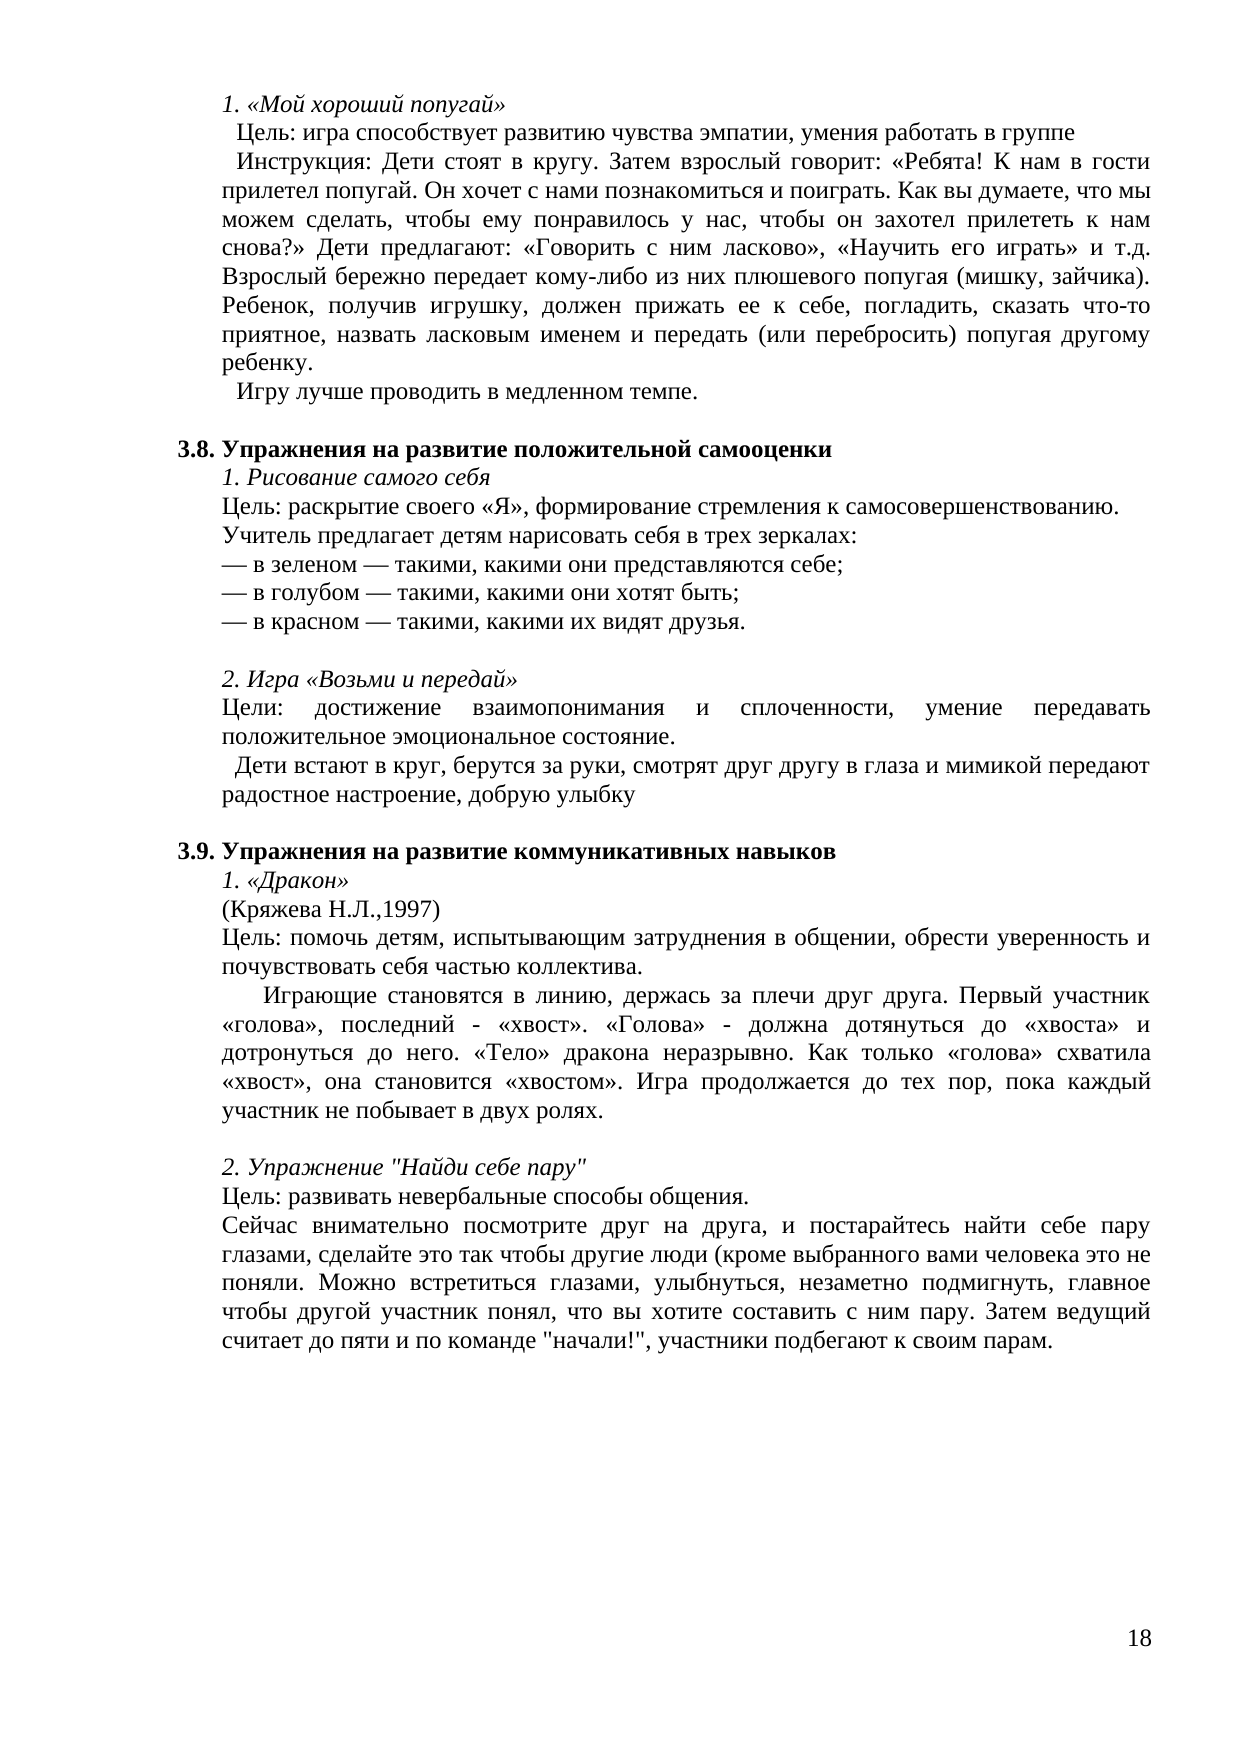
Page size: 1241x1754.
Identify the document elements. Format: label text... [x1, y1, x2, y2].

title Учитель предлагает детям нарисовать себя в трех зеркалах: [222, 520, 1152, 549]
title Цели: достижение взаимопонимания и сплоченности, умение передавать положительное эмоциональное состояние. [222, 692, 1152, 750]
title Цель: развивать невербальные способы общения. [222, 1181, 1152, 1210]
title Дети встают в круг, берутся за руки, смотрят друг другу в глаза и мимикой передают радостное настроение, добрую улыбку [222, 750, 1152, 807]
title Игру лучше проводить в медленном темпе. [222, 376, 1152, 405]
title — в красном — такими, какими их видят друзья. [222, 606, 1152, 635]
title Цель: игра способствует развитию чувства эмпатии, умения работать в группе [222, 117, 1152, 146]
title 2. Игра «Возьми и передай» [222, 664, 1152, 692]
title 1. «Мой хороший попугай» [222, 89, 1152, 117]
title (Кряжева Н.Л.,1997) [222, 894, 1152, 922]
title 1. Рисование самого себя [222, 462, 1152, 491]
title Играющие становятся в линию, держась за плечи друг друга. Первый участник «голова», последний - «хвост». «Голова» - должна дотянуться до «хвоста» и дотронуться до него. «Тело» дракона неразрывно. Как только «голова» схватила «хвост», она становится «хвостом». Игра продолжается до тех пор, пока каждый участник не побывает в двух ролях. [222, 980, 1152, 1124]
title Сейчас внимательно посмотрите друг на друга, и постарайтесь найти себе пару глазами, сделайте это так чтобы другие люди (кроме выбранного вами человека это не поняли. Можно встретиться глазами, улыбнуться, незаметно подмигнуть, главное чтобы другой участник понял, что вы хотите составить с ним пару. Затем ведущий считает до пяти и по команде "начали!", участники подбегают к своим парам. [222, 1210, 1152, 1354]
title 2. Упражнение "Найди себе пару" [222, 1152, 1152, 1181]
title Инструкция: Дети стоят в кругу. Затем взрослый говорит: «Ребята! К нам в гости прилетел попугай. Он хочет с нами познакомиться и поиграть. Как вы думаете, что мы можем сделать, чтобы ему понравилось у нас, чтобы он захотел прилететь к нам снова?» Дети предлагают: «Говорить с ним ласково», «Научить его играть» и т.д. Взрослый бережно передает кому-либо из них плюшевого попугая (мишку, зайчика). Ребенок, получив игрушку, должен прижать ее к себе, погладить, сказать что-то приятное, назвать ласковым именем и передать (или перебросить) попугая другому ребенку. [222, 146, 1152, 376]
title 1. «Дракон» [222, 865, 1152, 894]
title Цель: помочь детям, испытывающим затруднения в общении, обрести уверенность и почувствовать себя частью коллектива. [222, 922, 1152, 980]
title 3.8. Упражнения на развитие положительной самооценки [177, 434, 1152, 462]
title Цель: раскрытие своего «Я», формирование стремления к самосовершенствованию. [222, 491, 1152, 520]
title — в голубом — такими, какими они хотят быть; [222, 577, 1152, 606]
title — в зеленом — такими, какими они представляются себе; [222, 549, 1152, 577]
title 3.9. Упражнения на развитие коммуникативных навыков [177, 836, 1152, 865]
